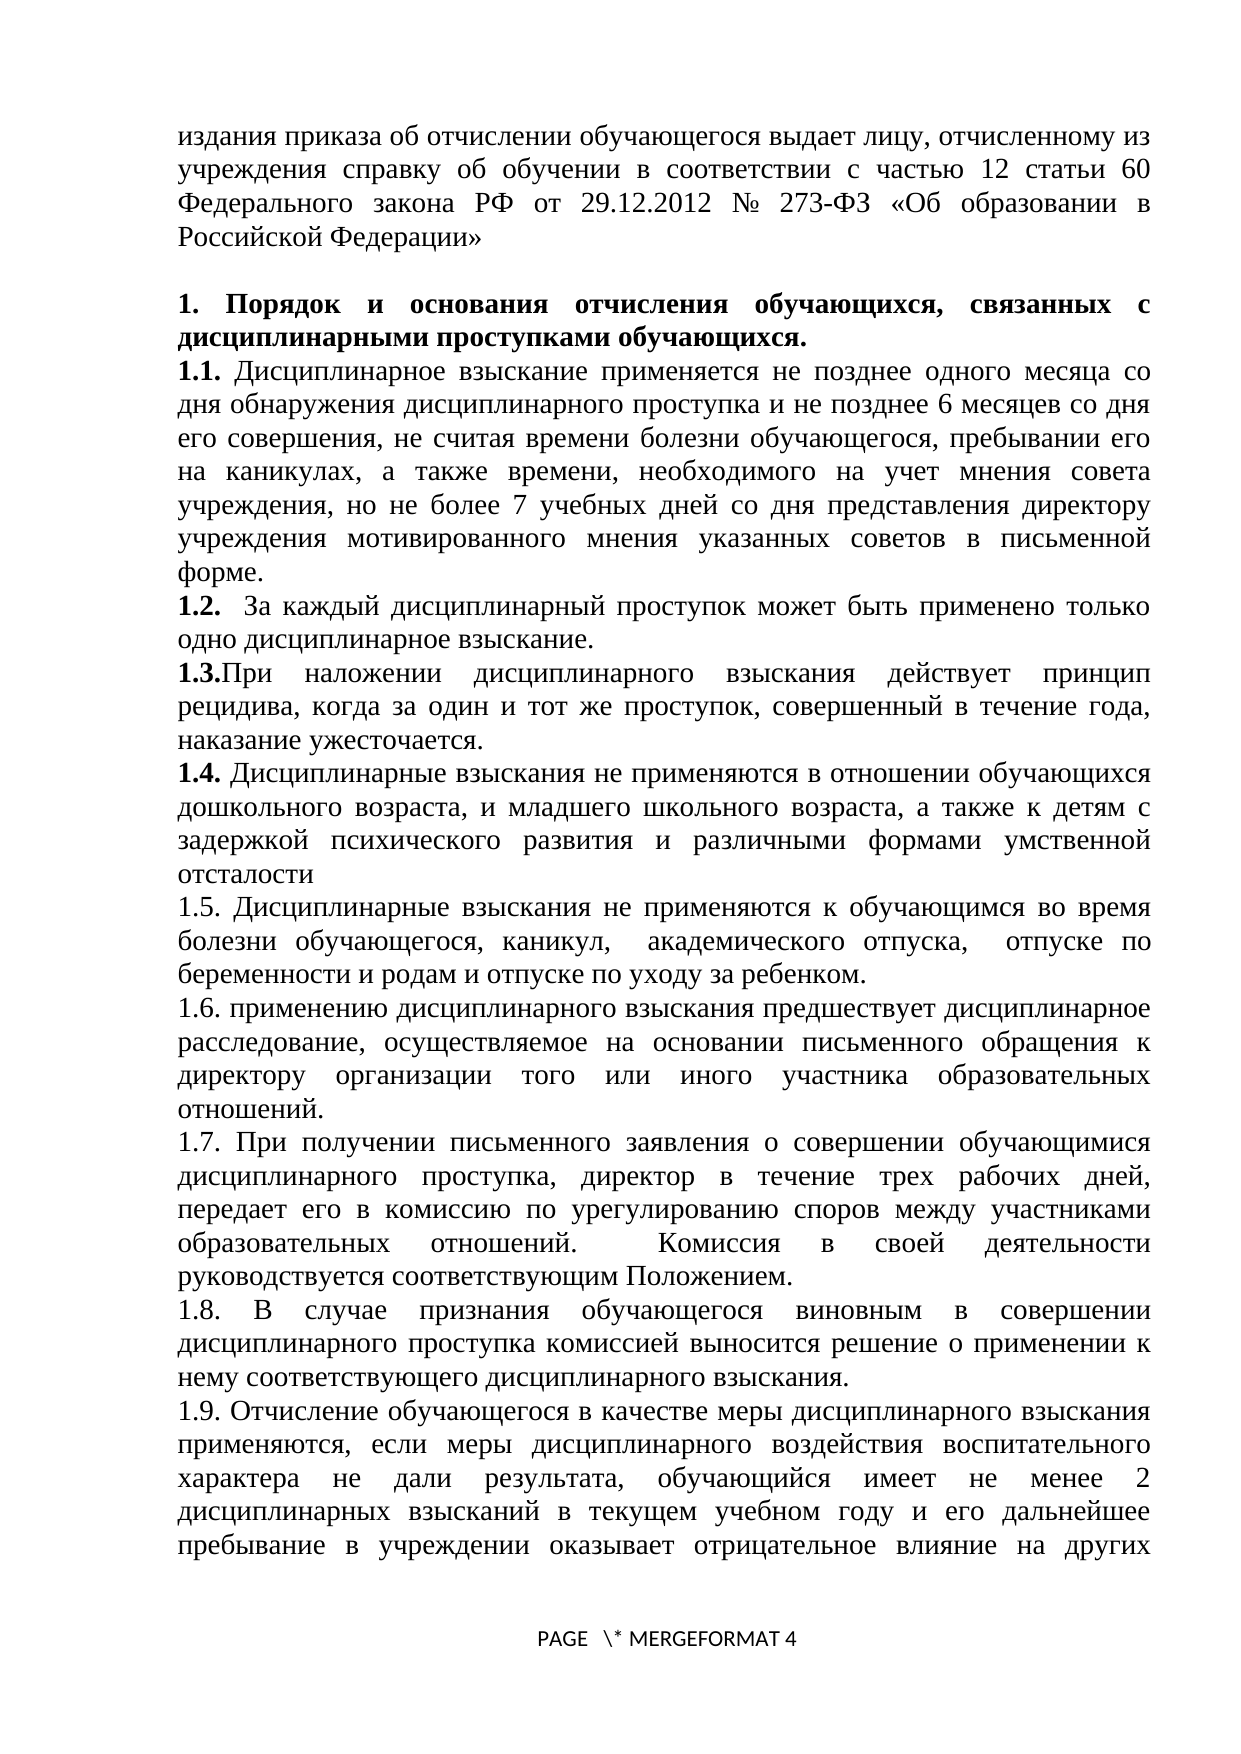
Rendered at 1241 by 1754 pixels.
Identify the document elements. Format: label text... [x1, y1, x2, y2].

text 1.7. При получении письменного заявления о совершении обучающимися дисциплинарного проступка, директор в течение трех рабочих дней, передает его в комиссию по урегулированию споров между участниками образовательных отношений. Комиссия в своей деятельности руководствуется соответствующим Положением. [177, 1124, 1152, 1292]
text 1.1. Дисциплинарное взыскание применяется не позднее одного месяца со дня обнаружения дисциплинарного проступка и не позднее 6 месяцев со дня его совершения, не считая времени болезни обучающегося, пребывании его на каникулах, а также времени, необходимого на учет мнения совета учреждения, но не более 7 учебных дней со дня представления директору учреждения мотивированного мнения указанных советов в письменной форме. [177, 353, 1152, 588]
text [177, 118, 1152, 252]
text 1. Порядок и основания отчисления обучающихся, связанных с дисциплинарными проступками обучающихся. [177, 286, 1152, 353]
text 1.5. Дисциплинарные взыскания не применяются к обучающимся во время болезни обучающегося, каникул, академического отпуска, отпуске по беременности и родам и отпуске по уходу за ребенком. [177, 889, 1152, 990]
text 1.8. В случае признания обучающегося виновным в совершении дисциплинарного проступка комиссией выносится решение о применении к нему соответствующего дисциплинарного взыскания. [177, 1292, 1152, 1393]
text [177, 1393, 1152, 1560]
text 1.6. применению дисциплинарного взыскания предшествует дисциплинарное расследование, осуществляемое на основании письменного обращения к директору организации того или иного участника образовательных отношений. [177, 990, 1152, 1124]
text 1.3.При наложении дисциплинарного взыскания действует принцип рецидива, когда за один и тот же проступок, совершенный в течение года, наказание ужесточается. [177, 655, 1152, 755]
text 1.4. Дисциплинарные взыскания не применяются в отношении обучающихся дошкольного возраста, и младшего школьного возраста, а также к детям с задержкой психического развития и различными формами умственной отсталости [177, 755, 1152, 889]
text 1.2. За каждый дисциплинарный проступок может быть применено только одно дисциплинарное взыскание. [177, 588, 1152, 655]
